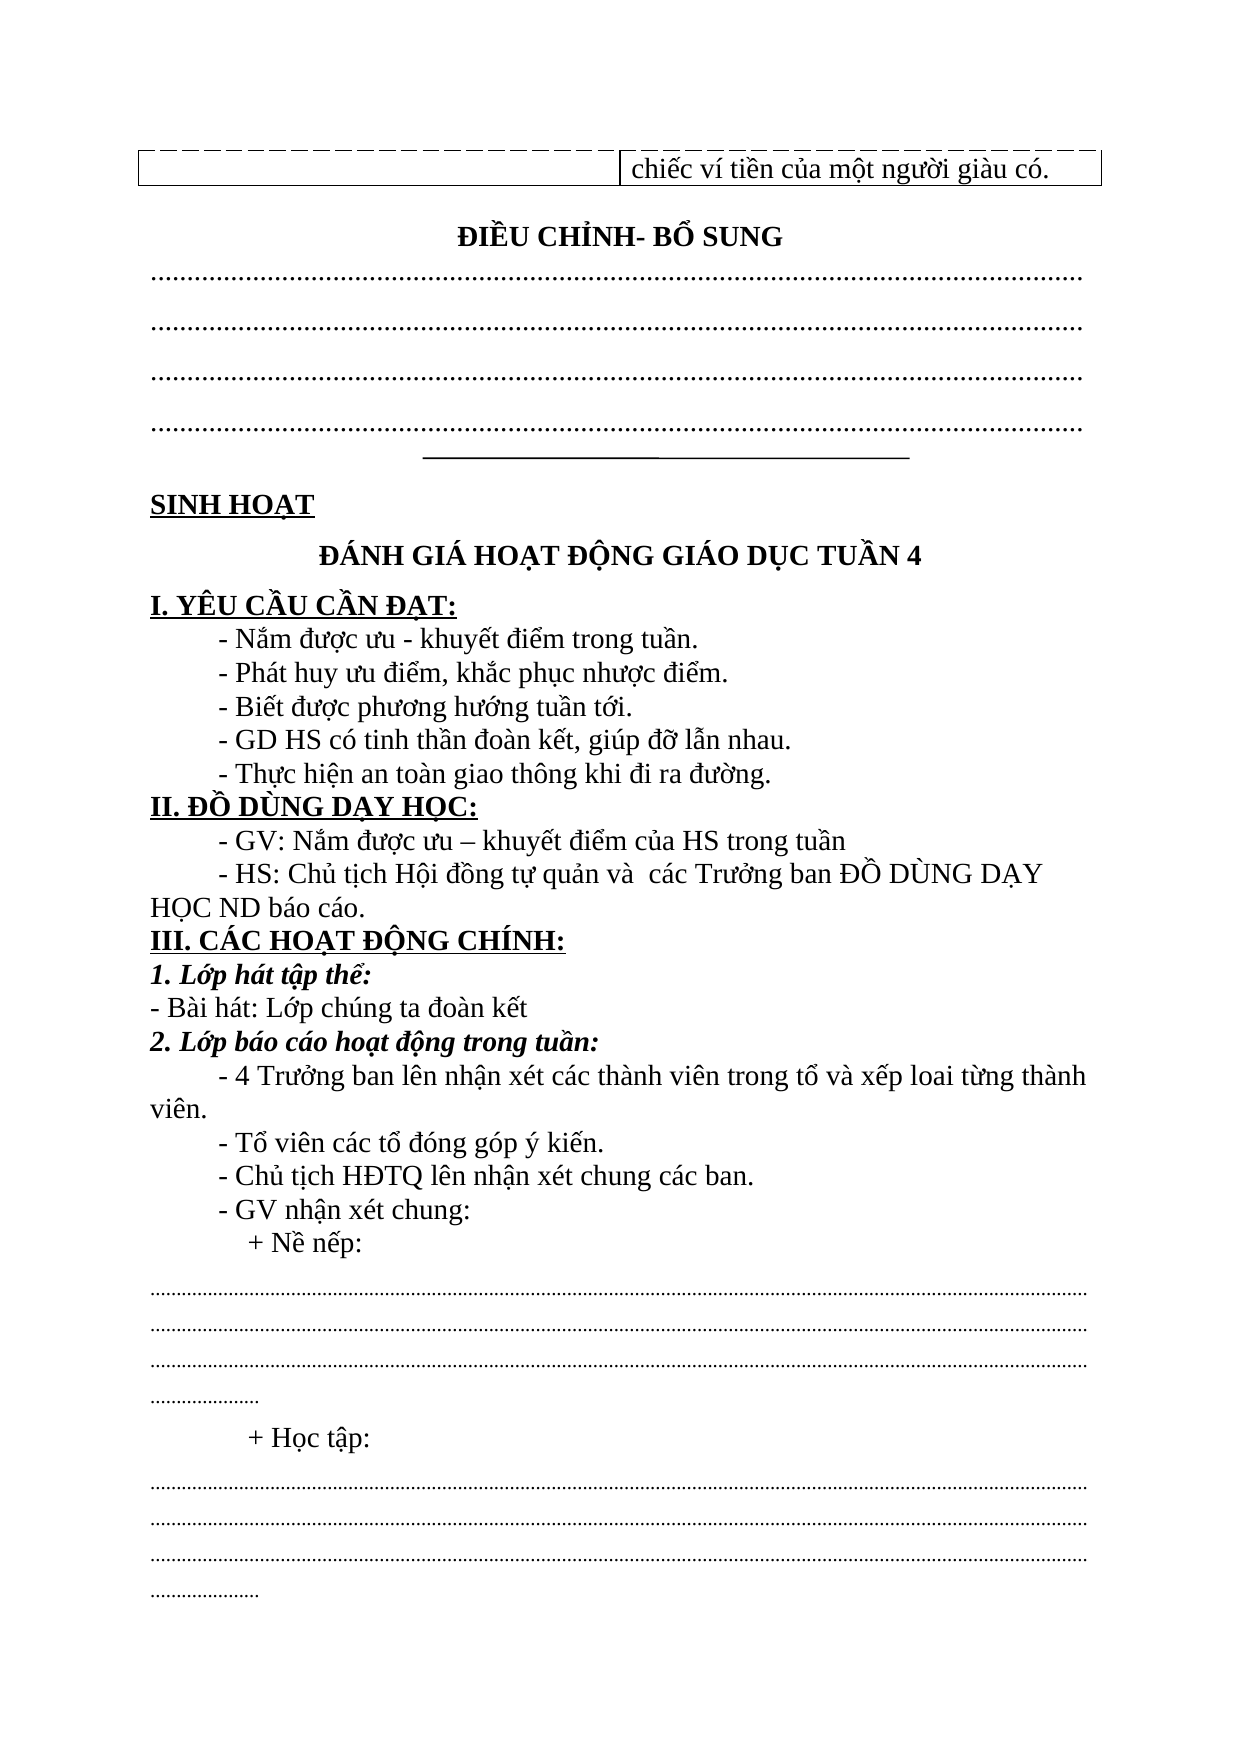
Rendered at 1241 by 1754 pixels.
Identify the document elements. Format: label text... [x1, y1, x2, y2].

text - GV nhận xét chung: [150, 1192, 1090, 1225]
text ĐÁNH GIÁ HOẠT ĐỘNG GIÁO DỤC TUẦN 4 [150, 538, 1090, 571]
text I. YÊU CẦU CẦN ĐẠT: [150, 588, 1090, 622]
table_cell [139, 150, 619, 184]
text + Nề nếp: [150, 1225, 1090, 1259]
text 2. Lớp báo cáo hoạt động trong tuần: [150, 1024, 1090, 1058]
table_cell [621, 150, 1101, 184]
text - HS: Chủ tịch Hội đồng tự quản và các Trưởng ban ĐỒ DÙNG DẠY HỌC ND báo cáo. [150, 856, 1090, 923]
text - 4 Trưởng ban lên nhận xét các thành viên trong tổ và xếp loai từng thành viên. [150, 1058, 1090, 1125]
text - Phát huy ưu điểm, khắc phục nhược điểm. [150, 655, 1090, 689]
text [150, 1470, 1090, 1602]
text II. ĐỒ DÙNG DẠY HỌC: [150, 789, 1090, 823]
text ................................................................................................................................................................................................................................................................................................................................................................................................................................................................................................................................ [150, 253, 1090, 437]
text - Thực hiện an toàn giao thông khi đi ra đường. [150, 756, 1090, 789]
text + Học tập: [150, 1420, 1090, 1453]
text - Bài hát: Lớp chúng ta đoàn kết [150, 991, 1090, 1024]
text ĐIỀU CHỈNH- BỔ SUNG [150, 219, 1090, 253]
text - Biết được phương hướng tuần tới. [150, 689, 1090, 722]
text - GD HS có tinh thần đoàn kết, giúp đỡ lẫn nhau. [150, 722, 1090, 756]
text - GV: Nắm được ưu – khuyết điểm của HS trong tuần [150, 823, 1090, 856]
text SINH HOẠT [150, 487, 1090, 521]
text 1. Lớp hát tập thể: [150, 957, 1090, 991]
text III. CÁC HOẠT ĐỘNG CHÍNH: [150, 923, 1090, 957]
text - Tổ viên các tổ đóng góp ý kiến. [150, 1125, 1090, 1158]
text - Chủ tịch HĐTQ lên nhận xét chung các ban. [150, 1158, 1090, 1192]
text - Nắm được ưu - khuyết điểm trong tuần. [150, 622, 1090, 655]
